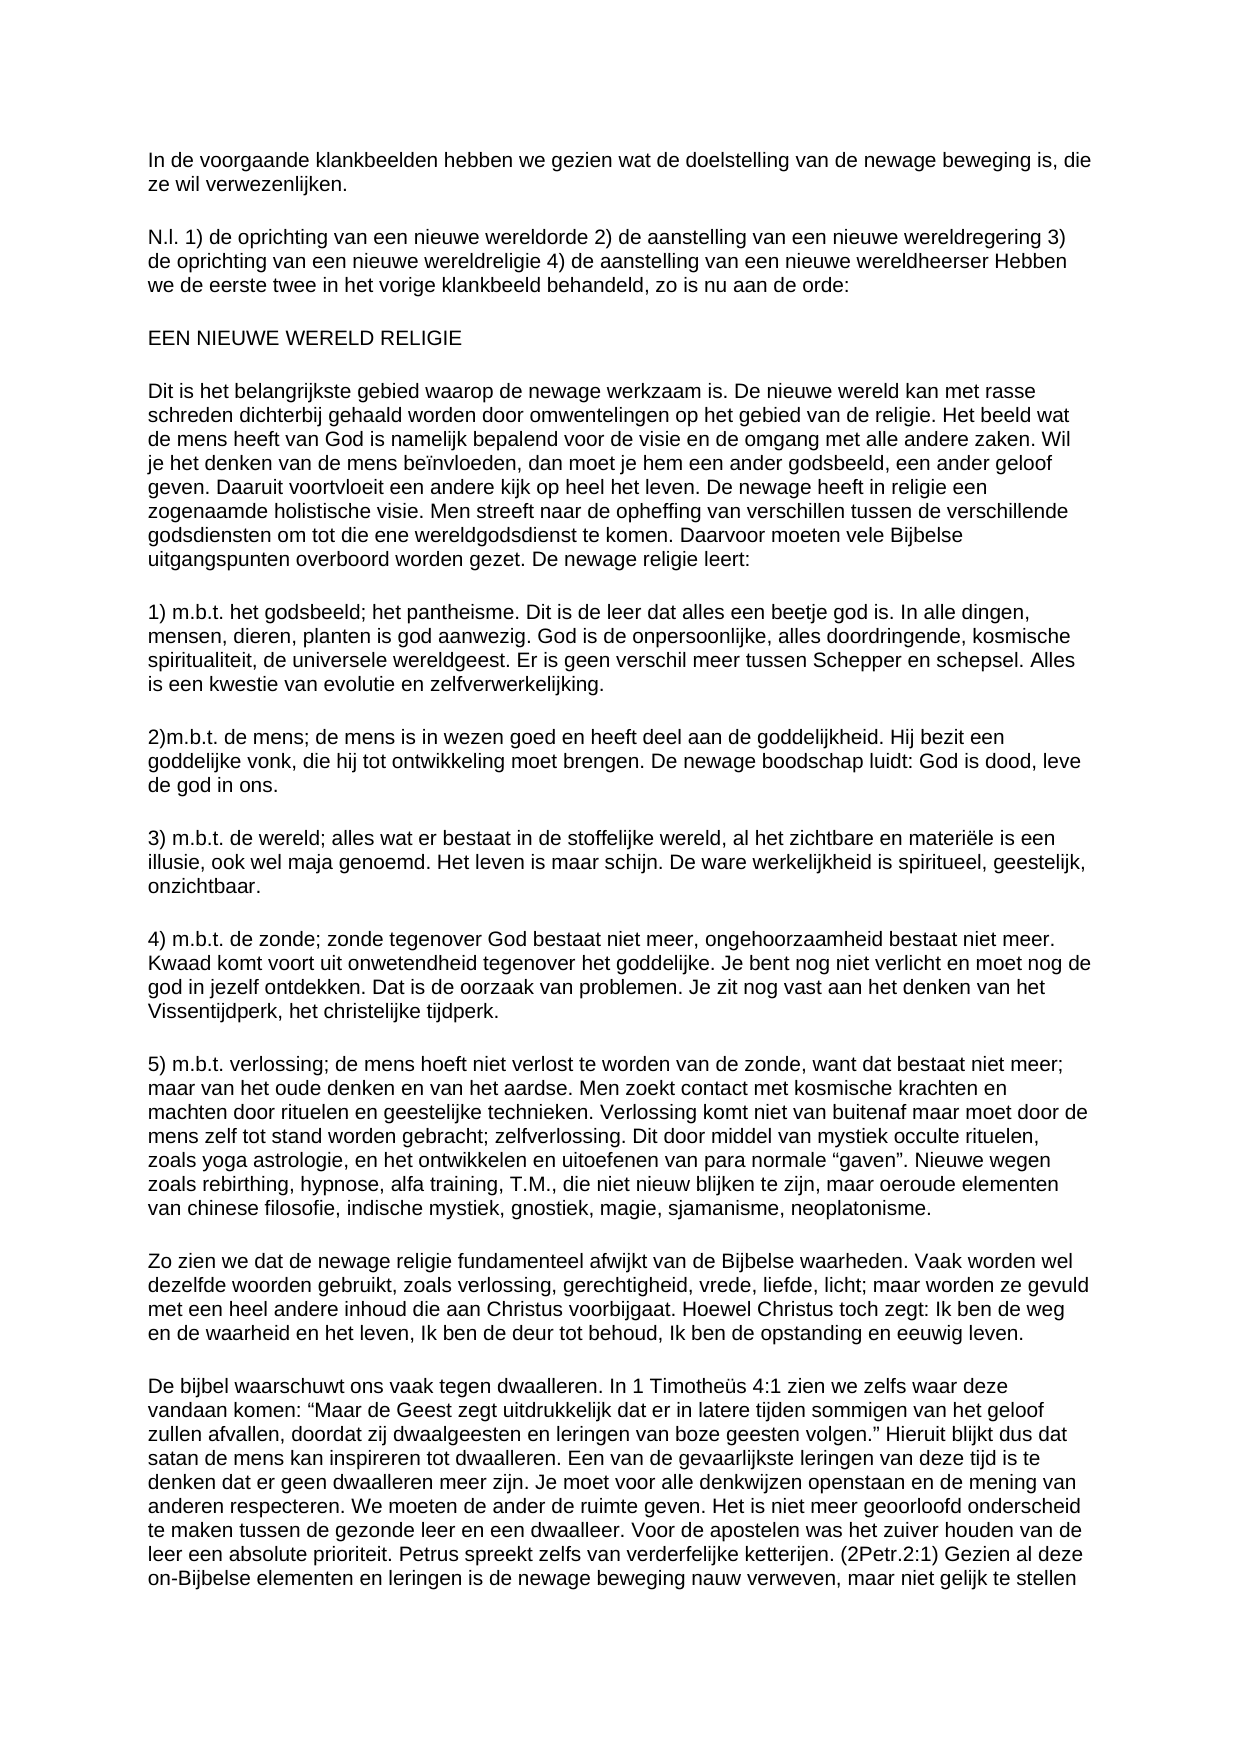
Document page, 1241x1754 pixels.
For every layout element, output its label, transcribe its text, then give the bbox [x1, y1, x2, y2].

text 1) m.b.t. het godsbeeld; het pantheisme. Dit is de leer dat alles een beetje god is. In alle dingen, mensen, dieren, planten is god aanwezig. God is de onpersoonlijke, alles doordringende, kosmische spiritualiteit, de universele wereldgeest. Er is geen verschil meer tussen Schepper en schepsel. Alles is een kwestie van evolutie en zelfverwerkelijking. [148, 600, 1093, 696]
text 4) m.b.t. de zonde; zonde tegenover God bestaat niet meer, ongehoorzaamheid bestaat niet meer. Kwaad komt voort uit onwetendheid tegenover het goddelijke. Je bent nog niet verlicht en moet nog de god in jezelf ontdekken. Dat is de oorzaak van problemen. Je zit nog vast aan het denken van het Vissentijdperk, het christelijke tijdperk. [148, 927, 1093, 1023]
text EEN NIEUWE WERELD RELIGIE [148, 326, 1093, 350]
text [148, 1374, 1093, 1589]
text 3) m.b.t. de wereld; alles wat er bestaat in de stoffelijke wereld, al het zichtbare en materiële is een illusie, ook wel maja genoemd. Het leven is maar schijn. De ware werkelijkheid is spiritueel, geestelijk, onzichtbaar. [148, 826, 1093, 898]
text Zo zien we dat de newage religie fundamenteel afwijkt van de Bijbelse waarheden. Vaak worden wel dezelfde woorden gebruikt, zoals verlossing, gerechtigheid, vrede, liefde, licht; maar worden ze gevuld met een heel andere inhoud die aan Christus voorbijgaat. Hoewel Christus toch zegt: Ik ben de weg en de waarheid en het leven, Ik ben de deur tot behoud, Ik ben de opstanding en eeuwig leven. [148, 1249, 1093, 1344]
text N.l. 1) de oprichting van een nieuwe wereldorde 2) de aanstelling van een nieuwe wereldregering 3) de oprichting van een nieuwe wereldreligie 4) de aanstelling van een nieuwe wereldheerser Hebben we de eerste twee in het vorige klankbeeld behandeld, zo is nu aan de orde: [148, 225, 1093, 297]
text 2)m.b.t. de mens; de mens is in wezen goed en heeft deel aan de goddelijkheid. Hij bezit een goddelijke vonk, die hij tot ontwikkeling moet brengen. De newage boodschap luidt: God is dood, leve de god in ons. [148, 725, 1093, 797]
text 5) m.b.t. verlossing; de mens hoeft niet verlost te worden van de zonde, want dat bestaat niet meer; maar van het oude denken en van het aardse. Men zoekt contact met kosmische krachten en machten door rituelen en geestelijke technieken. Verlossing komt niet van buitenaf maar moet door de mens zelf tot stand worden gebracht; zelfverlossing. Dit door middel van mystiek occulte rituelen, zoals yoga astrologie, en het ontwikkelen en uitoefenen van para normale “gaven”. Nieuwe wegen zoals rebirthing, hypnose, alfa training, T.M., die niet nieuw blijken te zijn, maar oeroude elementen van chinese filosofie, indische mystiek, gnostiek, magie, sjamanisme, neoplatonisme. [148, 1052, 1093, 1219]
text In de voorgaande klankbeelden hebben we gezien wat de doelstelling van de newage beweging is, die ze wil verwezenlijken. [148, 148, 1093, 196]
text Dit is het belangrijkste gebied waarop de newage werkzaam is. De nieuwe wereld kan met rasse schreden dichterbij gehaald worden door omwentelingen op het gebied van de religie. Het beeld wat de mens heeft van God is namelijk bepalend voor de visie en de omgang met alle andere zaken. Wil je het denken van de mens beïnvloeden, dan moet je hem een ander godsbeeld, een ander geloof geven. Daaruit voortvloeit een andere kijk op heel het leven. De newage heeft in religie een zogenaamde holistische visie. Men streeft naar de opheffing van verschillen tussen de verschillende godsdiensten om tot die ene wereldgodsdienst te komen. Daarvoor moeten vele Bijbelse uitgangspunten overboord worden gezet. De newage religie leert: [148, 379, 1093, 571]
